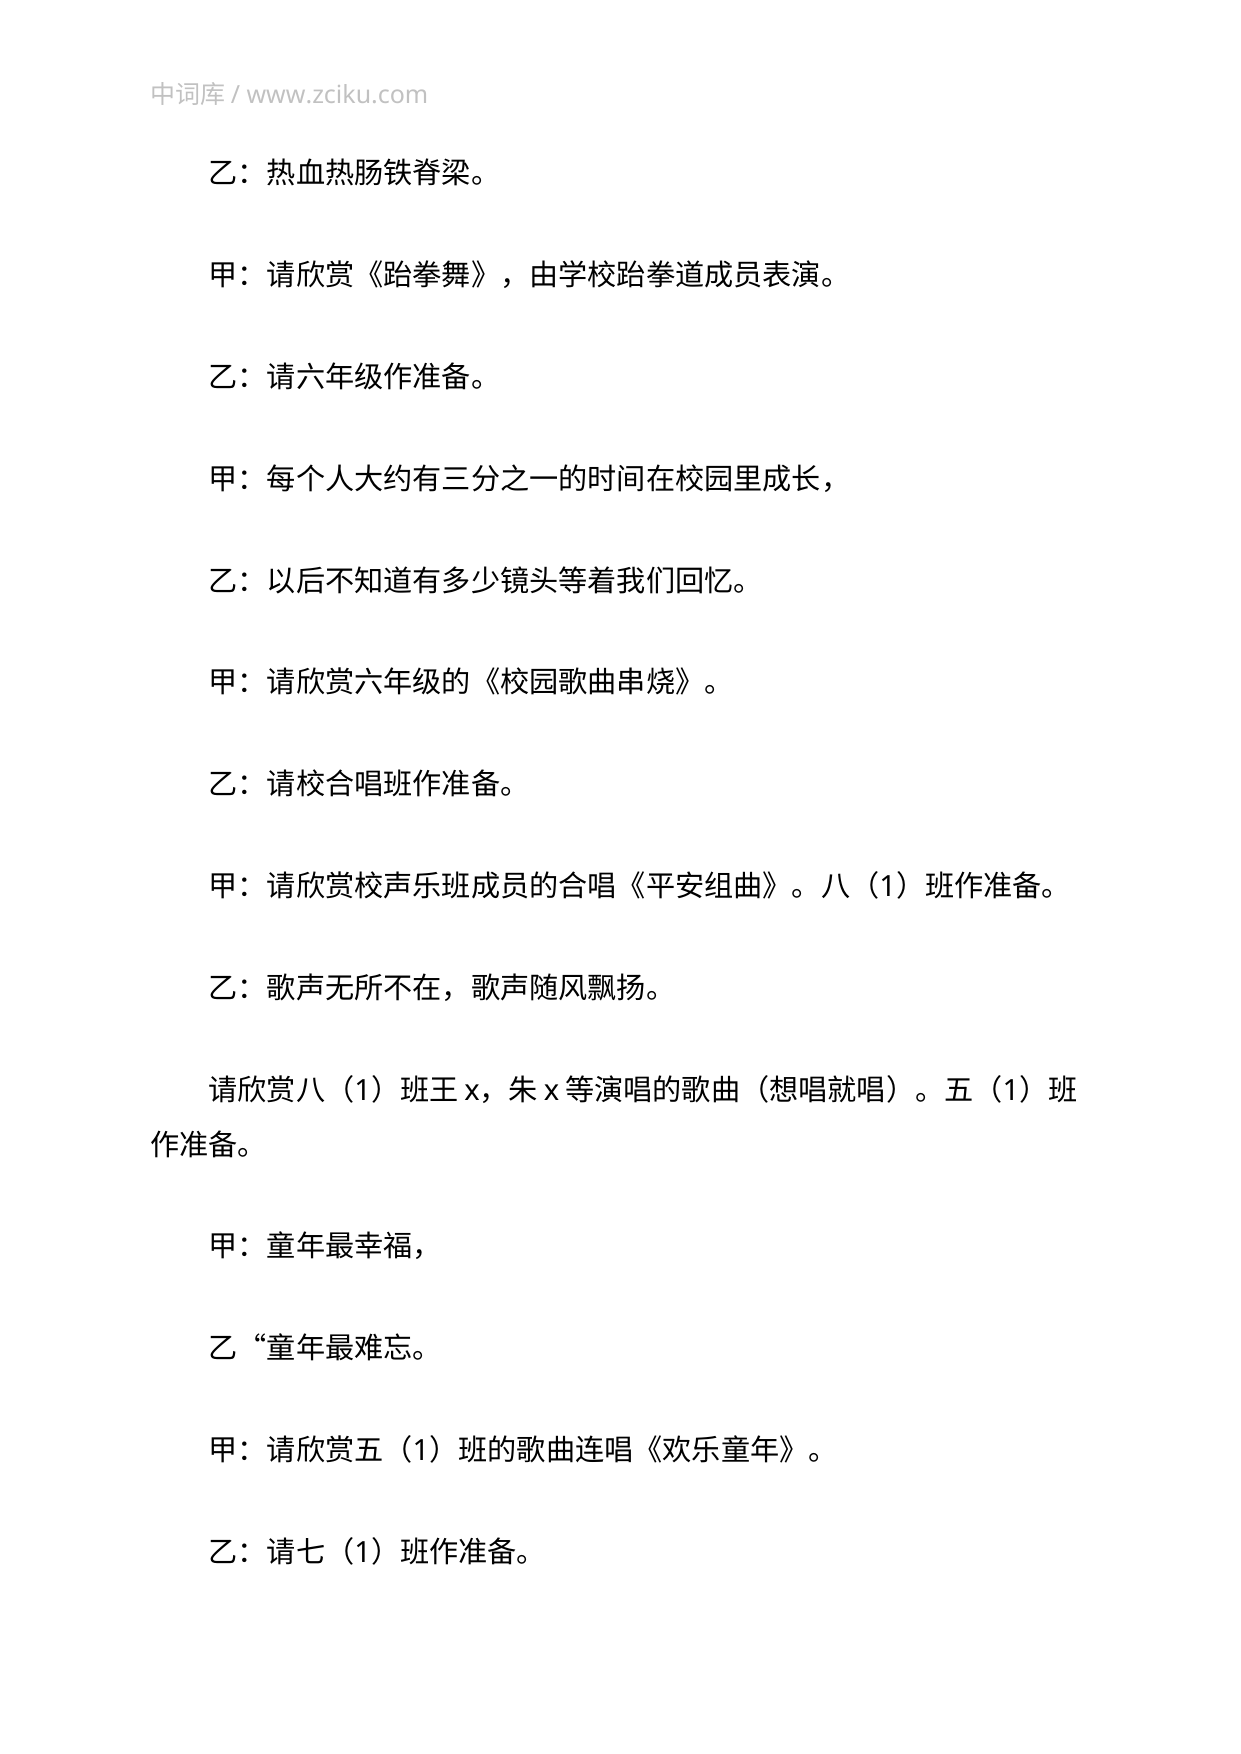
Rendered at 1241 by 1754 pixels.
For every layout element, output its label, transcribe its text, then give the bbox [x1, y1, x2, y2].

text 乙：热血热肠铁脊梁。 [150, 150, 1090, 192]
text 甲：童年最幸福， [150, 1223, 1090, 1265]
text 乙“童年最难忘。 [150, 1325, 1090, 1367]
text 乙：歌声无所不在，歌声随风飘扬。 [150, 964, 1090, 1007]
text 乙：请七（1）班作准备。 [150, 1528, 1090, 1571]
text 甲：每个人大约有三分之一的时间在校园里成长， [150, 455, 1090, 498]
text 请欣赏八（1）班王x，朱x等演唱的歌曲（想唱就唱）。五（1）班作准备。 [150, 1066, 1090, 1163]
text 甲：请欣赏五（1）班的歌曲连唱《欢乐童年》。 [150, 1426, 1090, 1469]
text 甲：请欣赏校声乐班成员的合唱《平安组曲》。八（1）班作准备。 [150, 862, 1090, 905]
text 甲：请欣赏六年级的《校园歌曲串烧》。 [150, 659, 1090, 701]
text 乙：以后不知道有多少镜头等着我们回忆。 [150, 557, 1090, 599]
text 甲：请欣赏《跆拳舞》，由学校跆拳道成员表演。 [150, 252, 1090, 294]
text 乙：请六年级作准备。 [150, 353, 1090, 396]
text 乙：请校合唱班作准备。 [150, 761, 1090, 803]
